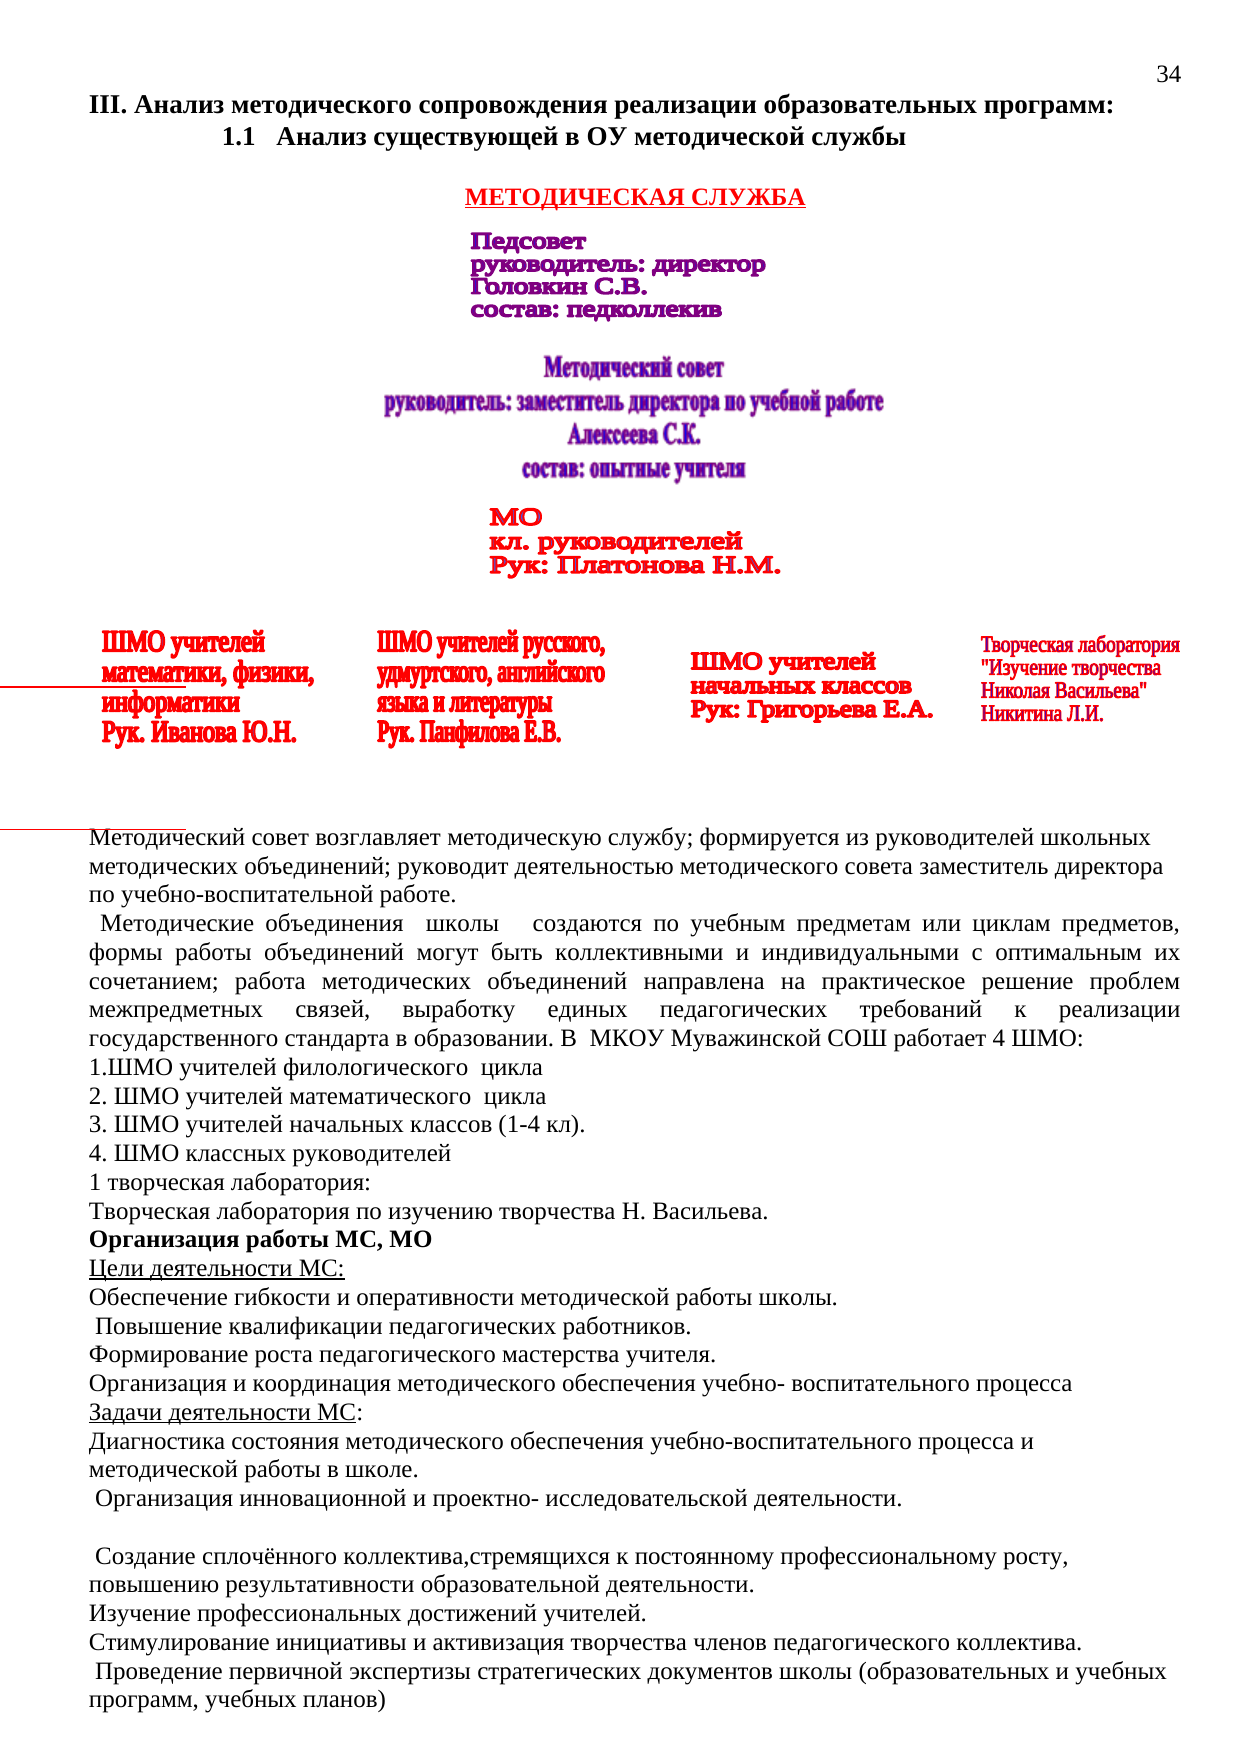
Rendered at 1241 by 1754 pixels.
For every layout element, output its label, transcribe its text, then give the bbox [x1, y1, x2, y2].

text Задачи деятельности МС: [89, 1397, 1181, 1426]
list Анализ существующей в ОУ методической службы [222, 120, 1181, 151]
text 1 творческая лаборатория: [89, 1167, 1181, 1196]
text III. Анализ методического сопровождения реализации образовательных программ: [89, 89, 1181, 120]
list Изучение профессиональных достижений учителей. [89, 1598, 1181, 1627]
picture [383, 349, 887, 488]
list Диагностика состояния методического обеспечения учебно-воспитательного процесса и методической работы в школе. [89, 1426, 1181, 1483]
text 4. ШМО классных руководителей [89, 1138, 1181, 1167]
text Методические объединения школы создаются по учебным предметам или циклам предметов, формы работы объединений могут быть коллективными и индивидуальными с оптимальным их сочетанием; работа методических объединений направлена на практическое решение проблем межпредметных связей, выработку единых педагогических требований к реализации государственного стандарта в образовании. В МКОУ Муважинской СОШ работает 4 ШМО: [89, 908, 1181, 1052]
list Обеспечение гибкости и оперативности методической работы школы. [89, 1282, 1181, 1311]
text Методический совет возглавляет методическую службу; формируется из руководителей школьных методических объединений; руководит деятельностью методического совета заместитель директора по учебно-воспитательной работе. [89, 822, 1181, 908]
list Стимулирование инициативы и активизация творчества членов педагогического коллектива. [89, 1627, 1181, 1656]
text 2. ШМО учителей математического цикла [89, 1081, 1181, 1109]
list Организация и координация методического обеспечения учебно- воспитательного процесса [89, 1368, 1181, 1397]
text МЕТОДИЧЕСКАЯ СЛУЖБА [89, 182, 1181, 211]
list 1.ШМО учителей филологического цикла [89, 1052, 1181, 1081]
text 3. ШМО учителей начальных классов (1-4 кл). [89, 1109, 1181, 1138]
list Формирование роста педагогического мастерства учителя. [89, 1339, 1181, 1368]
text Цели деятельности МС: [89, 1253, 1181, 1282]
list Проведение первичной экспертизы стратегических документов школы (образовательных и учебных программ, учебных планов) [89, 1656, 1181, 1713]
list Создание сплочённого коллектива,стремящихся к постоянному профессиональному росту, повышению результативности образовательной деятельности. [89, 1541, 1181, 1598]
list Повышение квалификации педагогических работников. [89, 1311, 1181, 1339]
list Организация инновационной и проектно- исследовательской деятельности. [89, 1483, 1181, 1512]
text Организация работы МС, МО [89, 1224, 1181, 1253]
list Творческая лаборатория по изучению творчества Н. Васильева. [89, 1196, 1181, 1224]
